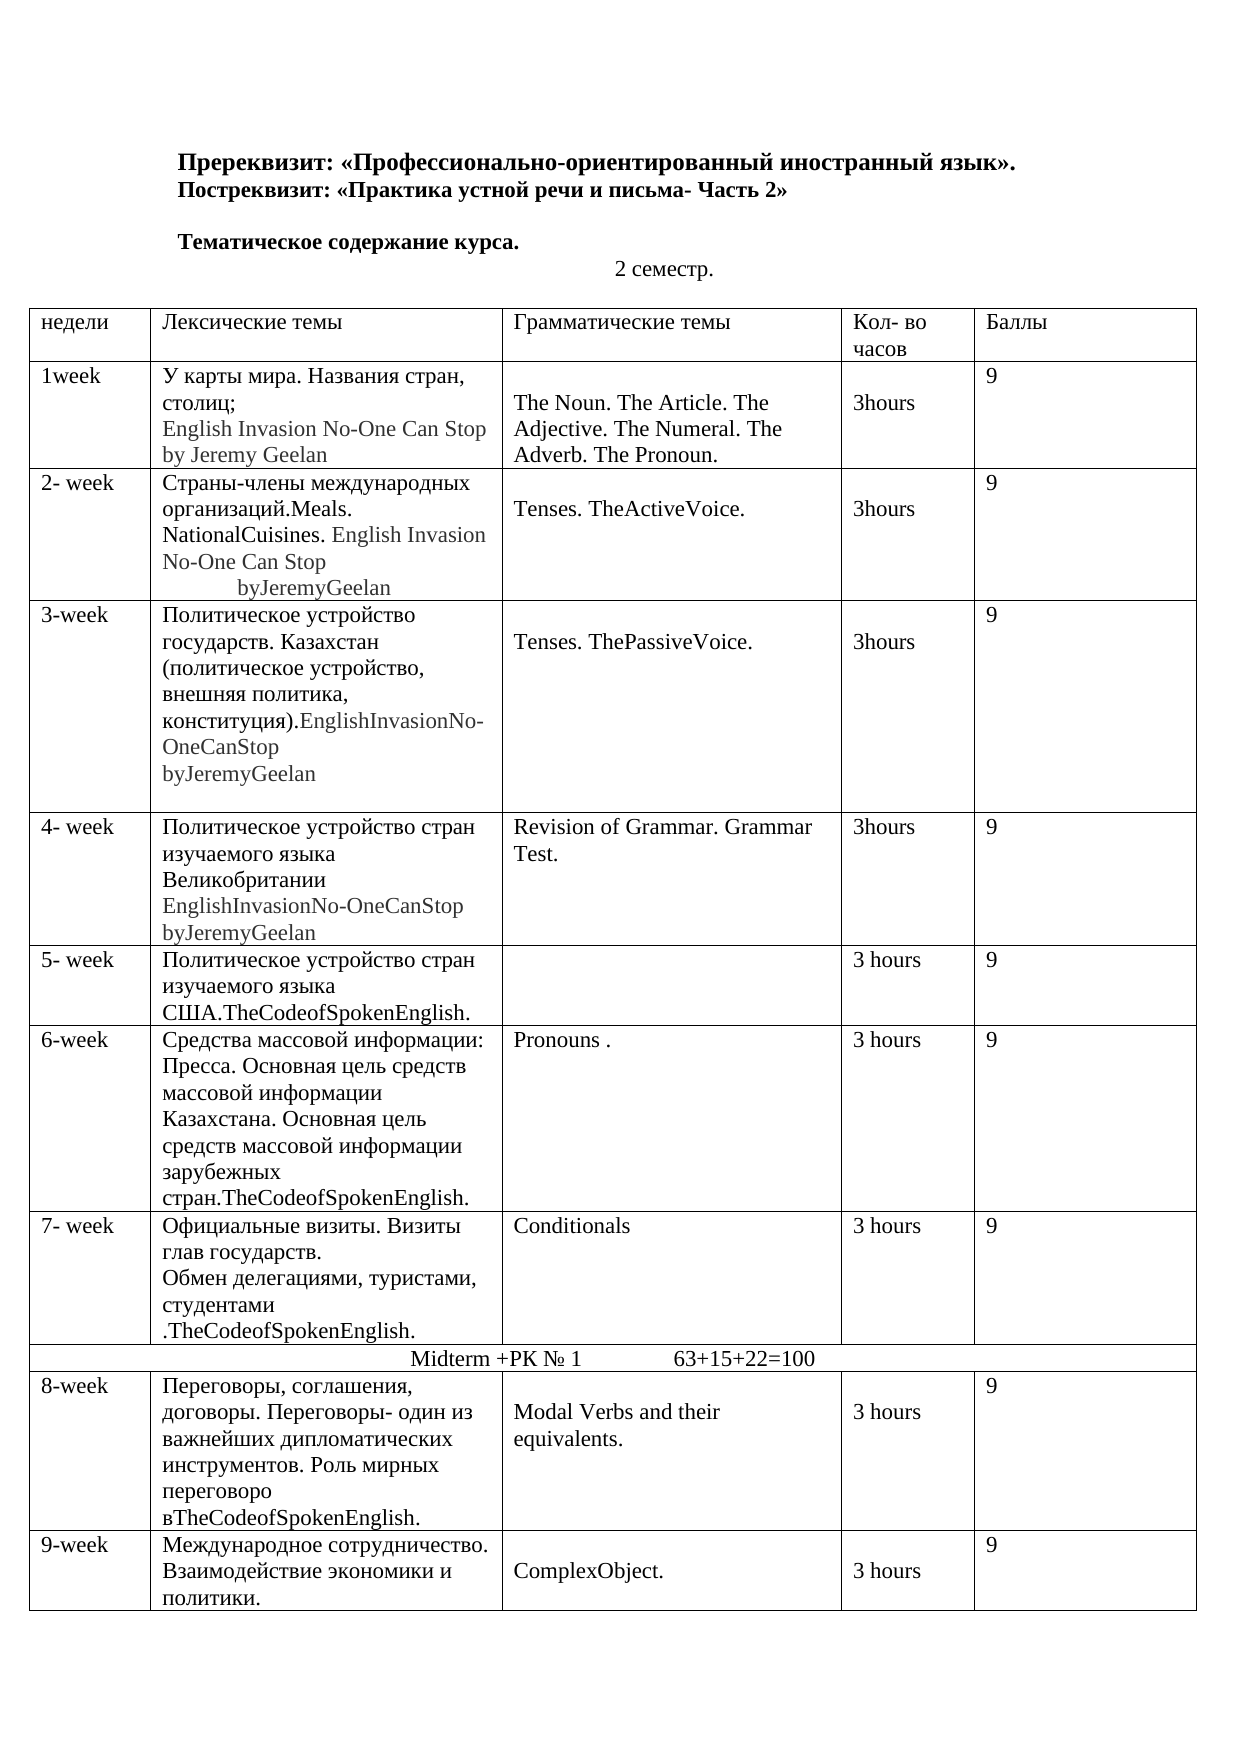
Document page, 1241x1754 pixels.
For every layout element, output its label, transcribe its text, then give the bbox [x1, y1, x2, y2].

table_cell Политическое устройство государств. Казахстан (политическое устройство, внешняя политика, конституция).EnglishInvasionNo-OneCanStop byJeremyGeelan [151, 601, 502, 812]
table_cell Conditionals [503, 1212, 841, 1343]
table_cell Midterm +РК № 1 63+15+22=100 [30, 1345, 1196, 1371]
table_header Грамматические темы [503, 309, 841, 361]
table_cell Pronouns . [503, 1026, 841, 1211]
table_cell Revision of Grammar. Grammar Test. [503, 813, 841, 945]
table_cell Tenses. ThePassiveVoice. [503, 601, 841, 812]
table_cell 9-week [30, 1531, 150, 1610]
table_header Баллы [975, 309, 1196, 361]
table_cell 9 [975, 601, 1196, 812]
table_cell 9 [975, 1212, 1196, 1343]
table_cell [503, 946, 841, 1025]
table_header Лексические темы [151, 309, 502, 361]
table_header Кол- во часов [842, 309, 974, 361]
table_cell 3hours [842, 601, 974, 812]
table_cell Страны-члены международных организаций.Meals. NationalCuisines. English Invasion No-One Can Stop byJeremyGeelan [151, 469, 502, 600]
table_cell 6-week [30, 1026, 150, 1211]
table_cell 3 hours [842, 1212, 974, 1343]
table_cell 7- week [30, 1212, 150, 1343]
text Постреквизит: «Практика устной речи и письма- Часть 2» [177, 176, 1152, 202]
table_cell Modal Verbs and their equivalents. [503, 1372, 841, 1530]
table_cell 3 hours [842, 1531, 974, 1610]
table_cell Переговоры, соглашения, договоры. Переговоры- один из важнейших дипломатических инструментов. Роль мирных переговоровTheCodeofSpokenEnglish. [151, 1372, 502, 1530]
table_cell 9 [975, 813, 1196, 945]
table_cell 3hours [842, 362, 974, 468]
table_cell 5- week [30, 946, 150, 1025]
table_cell 9 [975, 362, 1196, 468]
table_cell У карты мира. Названия стран, столиц; English Invasion No-One Can Stop by Jeremy Geelan [151, 362, 502, 468]
table_cell 4- week [30, 813, 150, 945]
table_cell The Noun. The Article. The Adjective. The Numeral. The Adverb. The Pronoun. [503, 362, 841, 468]
table_cell 9 [975, 946, 1196, 1025]
table_cell Средства массовой информации: Пресса. Основная цель средств массовой информации Казахстана. Основная цель средств массовой информации зарубежных стран.TheCodeofSpokenEnglish. [151, 1026, 502, 1211]
table_cell 9 [975, 1026, 1196, 1211]
table_cell 3hours [842, 813, 974, 945]
table_cell 3hours [842, 469, 974, 600]
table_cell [151, 1531, 502, 1610]
table_cell 9 [975, 1531, 1196, 1610]
table_cell 9 [975, 469, 1196, 600]
table_cell 3-week [30, 601, 150, 812]
table_cell Tenses. TheActiveVoice. [503, 469, 841, 600]
table_cell 3 hours [842, 1026, 974, 1211]
table_cell 3 hours [842, 1372, 974, 1530]
table_cell Политическое устройство стран изучаемого языка Великобритании EnglishInvasionNo-OneCanStop byJeremyGeelan [151, 813, 502, 945]
table_cell 8-week [30, 1372, 150, 1530]
table_cell 3 hours [842, 946, 974, 1025]
text Пререквизит: «Профессионально-ориентированный иностранный язык». [177, 147, 1152, 176]
table_cell Официальные визиты. Визиты глав государств. Обмен делегациями, туристами, студентами.TheCodeofSpokenEnglish. [151, 1212, 502, 1343]
text 2 семестр. [177, 255, 1152, 281]
table_cell 1week [30, 362, 150, 468]
table_cell ComplexObject. [503, 1531, 841, 1610]
table_cell 9 [975, 1372, 1196, 1530]
table_header недели [30, 309, 150, 361]
table_cell 2- week [30, 469, 150, 600]
table_cell Политическое устройство стран изучаемого языка США.TheCodeofSpokenEnglish. [151, 946, 502, 1025]
text Тематическое содержание курса. [177, 228, 1152, 255]
